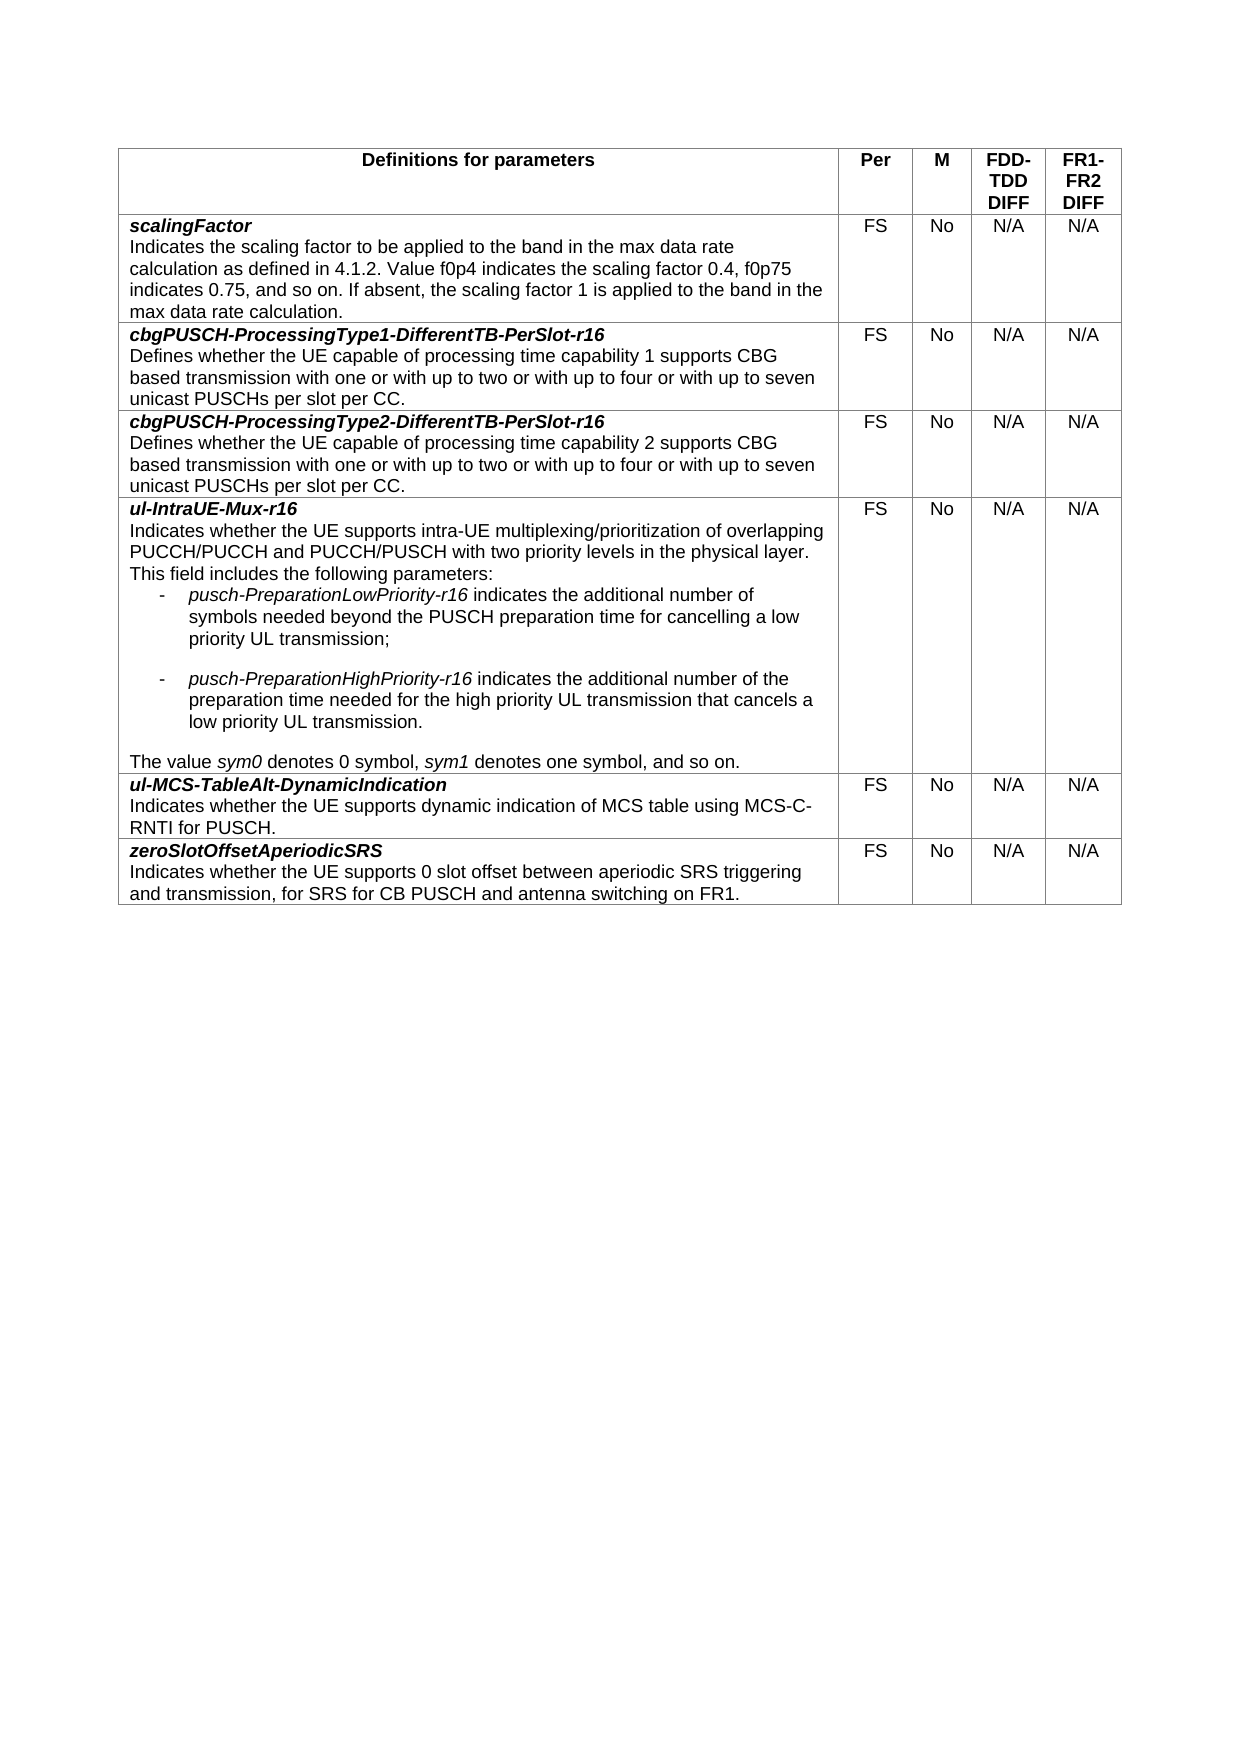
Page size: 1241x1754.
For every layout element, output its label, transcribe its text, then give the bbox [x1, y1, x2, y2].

table_header M [913, 149, 971, 213]
table_cell FS [839, 774, 912, 838]
table_cell FS [839, 411, 912, 497]
table_cell N/A [972, 498, 1045, 773]
table_cell No [913, 215, 971, 322]
table_cell cbgPUSCH-ProcessingType2-DifferentTB-PerSlot-r16 Defines whether the UE capable of processing time capability 2 supports CBG based transmission with one or with up to two or with up to four or with up to seven unicast PUSCHs per slot per CC. [119, 411, 838, 497]
table_cell N/A [1046, 839, 1121, 904]
table_cell No [913, 498, 971, 773]
table_cell FS [839, 839, 912, 904]
table_cell ul-MCS-TableAlt-DynamicIndication Indicates whether the UE supports dynamic indication of MCS table using MCS-C-RNTI for PUSCH. [119, 774, 838, 838]
table_cell zeroSlotOffsetAperiodicSRS Indicates whether the UE supports 0 slot offset between aperiodic SRS triggering and transmission, for SRS for CB PUSCH and antenna switching on FR1. [119, 839, 838, 904]
table_cell N/A [1046, 215, 1121, 322]
table_cell FS [839, 498, 912, 773]
table_cell N/A [972, 215, 1045, 322]
table_cell N/A [1046, 323, 1121, 409]
table_cell No [913, 774, 971, 838]
table_cell N/A [972, 411, 1045, 497]
table_header FR1-FR2 DIFF [1046, 149, 1121, 213]
table_cell N/A [1046, 411, 1121, 497]
table_cell No [913, 323, 971, 409]
table_header FDD-TDD DIFF [972, 149, 1045, 213]
table_cell N/A [1046, 498, 1121, 773]
table_cell FS [839, 323, 912, 409]
table_cell No [913, 411, 971, 497]
table_header Per [839, 149, 912, 213]
table_cell N/A [1046, 774, 1121, 838]
table_cell N/A [972, 839, 1045, 904]
table_cell FS [839, 215, 912, 322]
table_cell N/A [972, 774, 1045, 838]
table_header Definitions for parameters [119, 149, 838, 213]
table_cell cbgPUSCH-ProcessingType1-DifferentTB-PerSlot-r16 Defines whether the UE capable of processing time capability 1 supports CBG based transmission with one or with up to two or with up to four or with up to seven unicast PUSCHs per slot per CC. [119, 323, 838, 409]
table_cell scalingFactor Indicates the scaling factor to be applied to the band in the max data rate calculation as defined in 4.1.2. Value f0p4 indicates the scaling factor 0.4, f0p75 indicates 0.75, and so on. If absent, the scaling factor 1 is applied to the band in the max data rate calculation. [119, 215, 838, 322]
table_cell N/A [972, 323, 1045, 409]
table_cell No [913, 839, 971, 904]
table_cell ul-IntraUE-Mux-r16 Indicates whether the UE supports intra-UE multiplexing/prioritization of overlapping PUCCH/PUCCH and PUCCH/PUSCH with two priority levels in the physical layer. This field includes the following parameters: - pusch-PreparationLowPriority-r16 indicates the additional number of symbols needed beyond the PUSCH preparation time for cancelling a low priority UL transmission; - pusch-PreparationHighPriority-r16 indicates the additional number of the preparation time needed for the high priority UL transmission that cancels a low priority UL transmission. The value sym0 denotes 0 symbol, sym1 denotes one symbol, and so on. [119, 498, 838, 773]
